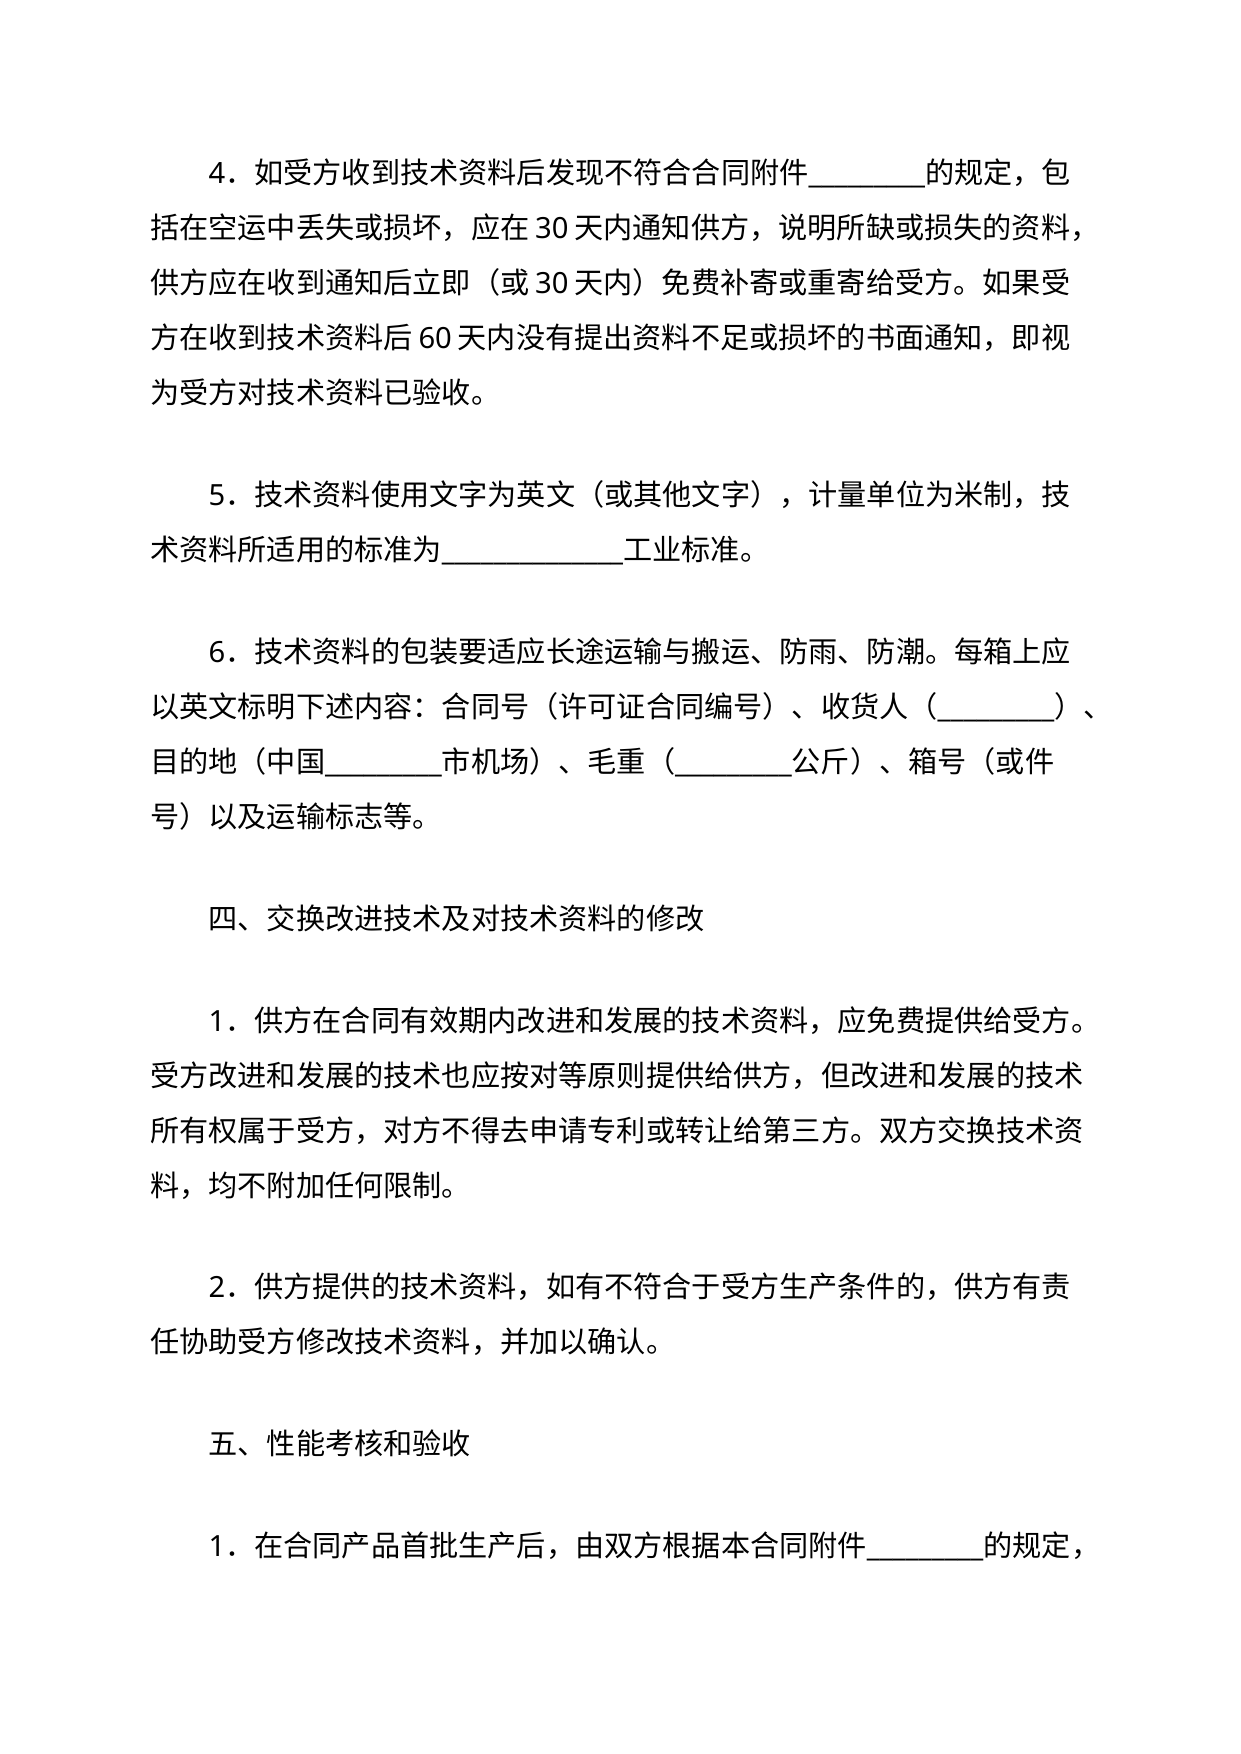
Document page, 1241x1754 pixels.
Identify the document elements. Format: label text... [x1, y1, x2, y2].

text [150, 1522, 1090, 1565]
text 五、性能考核和验收 [150, 1421, 1090, 1463]
text 2．供方提供的技术资料，如有不符合于受方生产条件的，供方有责任协助受方修改技术资料，并加以确认。 [150, 1264, 1090, 1361]
text 四、交换改进技术及对技术资料的修改 [150, 896, 1090, 938]
text 1．供方在合同有效期内改进和发展的技术资料，应免费提供给受方。受方改进和发展的技术也应按对等原则提供给供方，但改进和发展的技术所有权属于受方，对方不得去申请专利或转让给第三方。双方交换技术资料，均不附加任何限制。 [150, 997, 1090, 1204]
text 6．技术资料的包装要适应长途运输与搬运、防雨、防潮。每箱上应以英文标明下述内容：合同号（许可证合同编号）、收货人（_________）、目的地（中国_________市机场）、毛重（_________公斤）、箱号（或件号）以及运输标志等。 [150, 629, 1090, 836]
text 4．如受方收到技术资料后发现不符合合同附件_________的规定，包括在空运中丢失或损坏，应在30天内通知供方，说明所缺或损失的资料，供方应在收到通知后立即（或30天内）免费补寄或重寄给受方。如果受方在收到技术资料后60天内没有提出资料不足或损坏的书面通知，即视为受方对技术资料已验收。 [150, 150, 1090, 412]
text 5．技术资料使用文字为英文（或其他文字），计量单位为米制，技术资料所适用的标准为______________工业标准。 [150, 472, 1090, 569]
